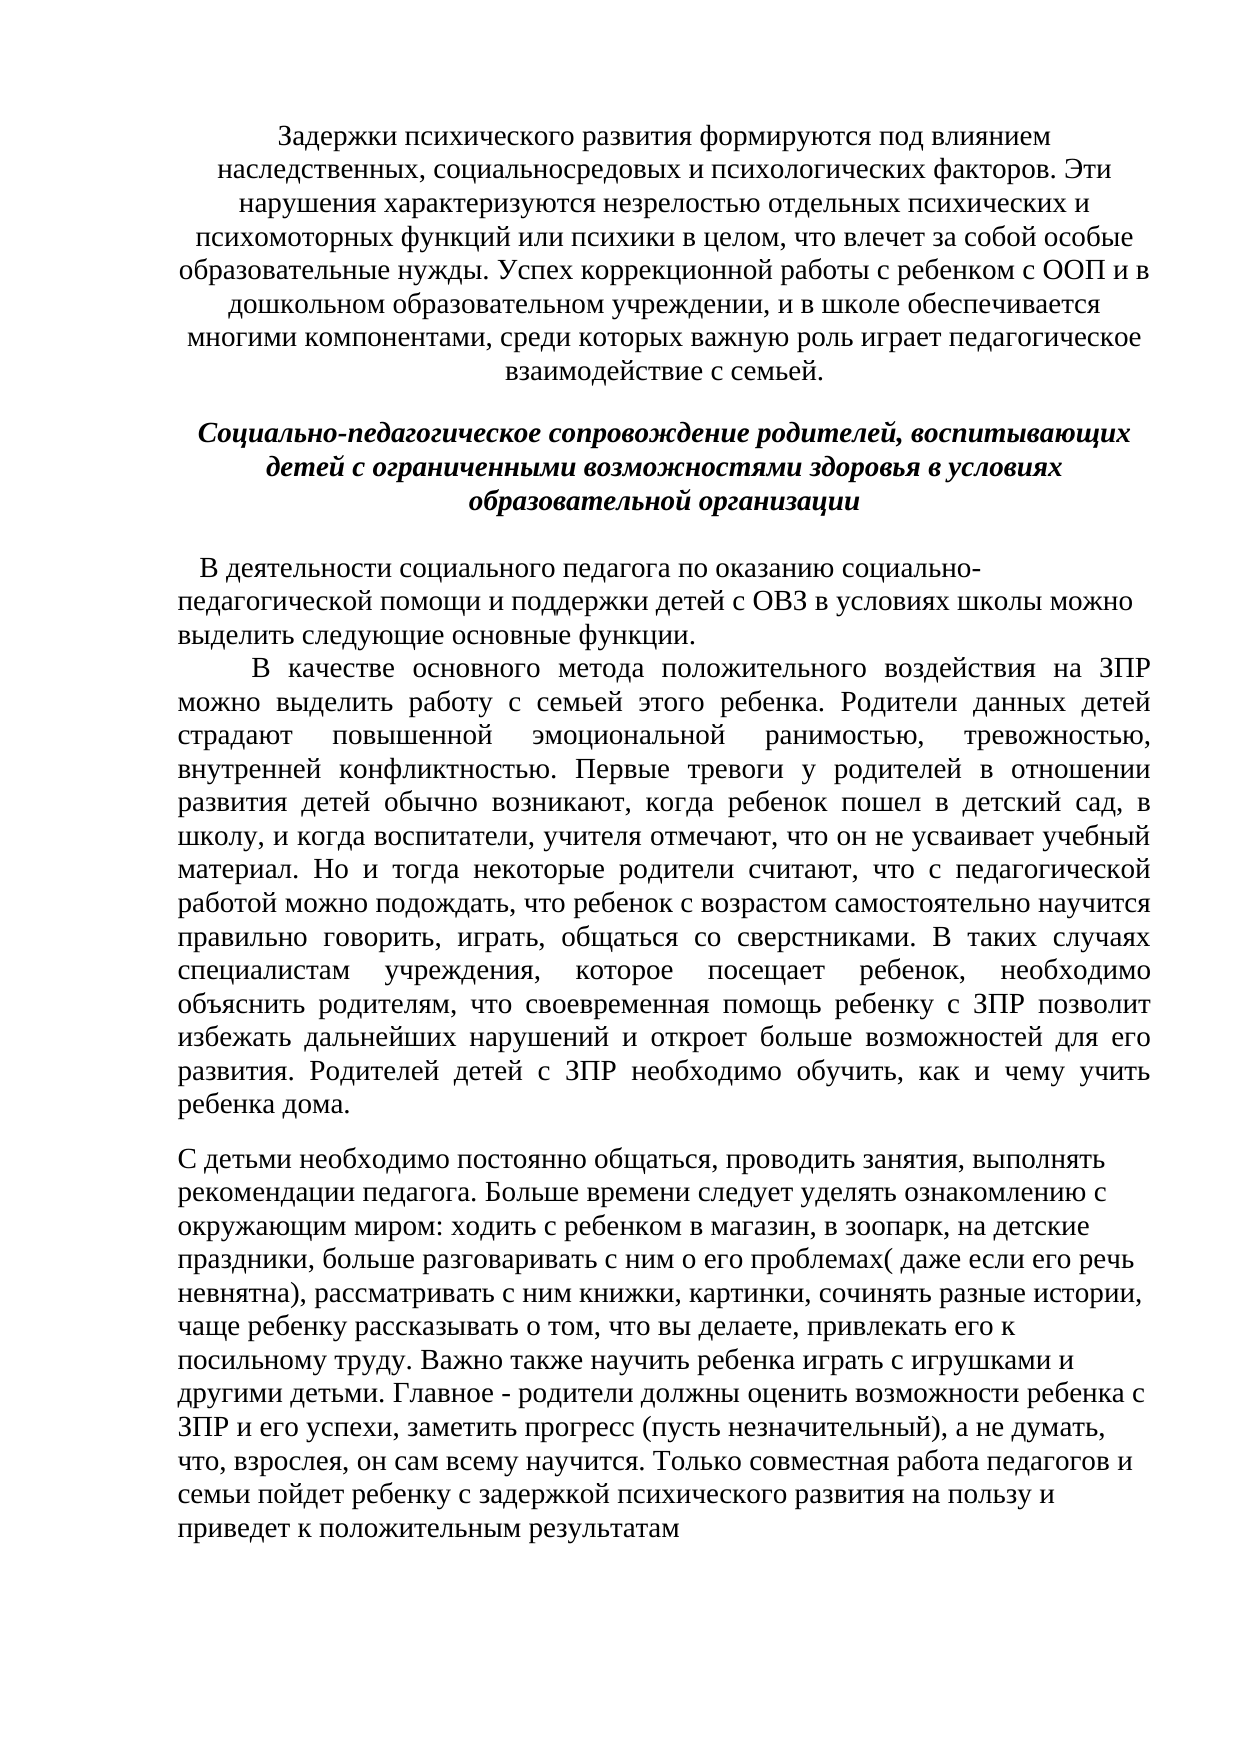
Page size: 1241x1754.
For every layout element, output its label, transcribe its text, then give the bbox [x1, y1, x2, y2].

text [177, 118, 1152, 386]
text В качестве основного метода положительного воздействия на ЗПР можно выделить работу с семьей этого ребенка. Родители данных детей страдают повышенной эмоциональной ранимостью, тревожностью, внутренней конфликтностью. Первые тревоги у родителей в отношении развития детей обычно возникают, когда ребенок пошел в детский сад, в школу, и когда воспитатели, учителя отмечают, что он не усваивает учебный материал. Но и тогда некоторые родители считают, что с педагогической работой можно подождать, что ребенок с возрастом самостоятельно научится правильно говорить, играть, общаться со сверстниками. В таких случаях специалистам учреждения, которое посещает ребенок, необходимо объяснить родителям, что своевременная помощь ребенку с ЗПР позволит избежать дальнейших нарушений и откроет больше возможностей для его развития. Родителей детей с ЗПР необходимо обучить, как и чему учить ребенка дома. [177, 650, 1152, 1120]
text Социально-педагогическое сопровождение родителей, воспитывающих детей с ограниченными возможностями здоровья в условиях образовательной организации [177, 416, 1152, 516]
text В деятельности социального педагога по оказанию социально-педагогической помощи и поддержки детей с ОВЗ в условиях школы можно выделить следующие основные функции. [177, 550, 1152, 650]
text С детьми необходимо постоянно общаться, проводить занятия, выполнять рекомендации педагога. Больше времени следует уделять ознакомлению с окружающим миром: ходить с ребенком в магазин, в зоопарк, на детские праздники, больше разговаривать с ним о его проблемах( даже если его речь невнятна), рассматривать с ним книжки, картинки, сочинять разные истории, чаще ребенку рассказывать о том, что вы делаете, привлекать его к посильному труду. Важно также научить ребенка играть с игрушками и другими детьми. Главное - родители должны оценить возможности ребенка с ЗПР и его успехи, заметить прогресс (пусть незначительный), а не думать, что, взрослея, он сам всему научится. Только совместная работа педагогов и семьи пойдет ребенку с задержкой психического развития на пользу и приведет к положительным результатам [177, 1141, 1152, 1543]
